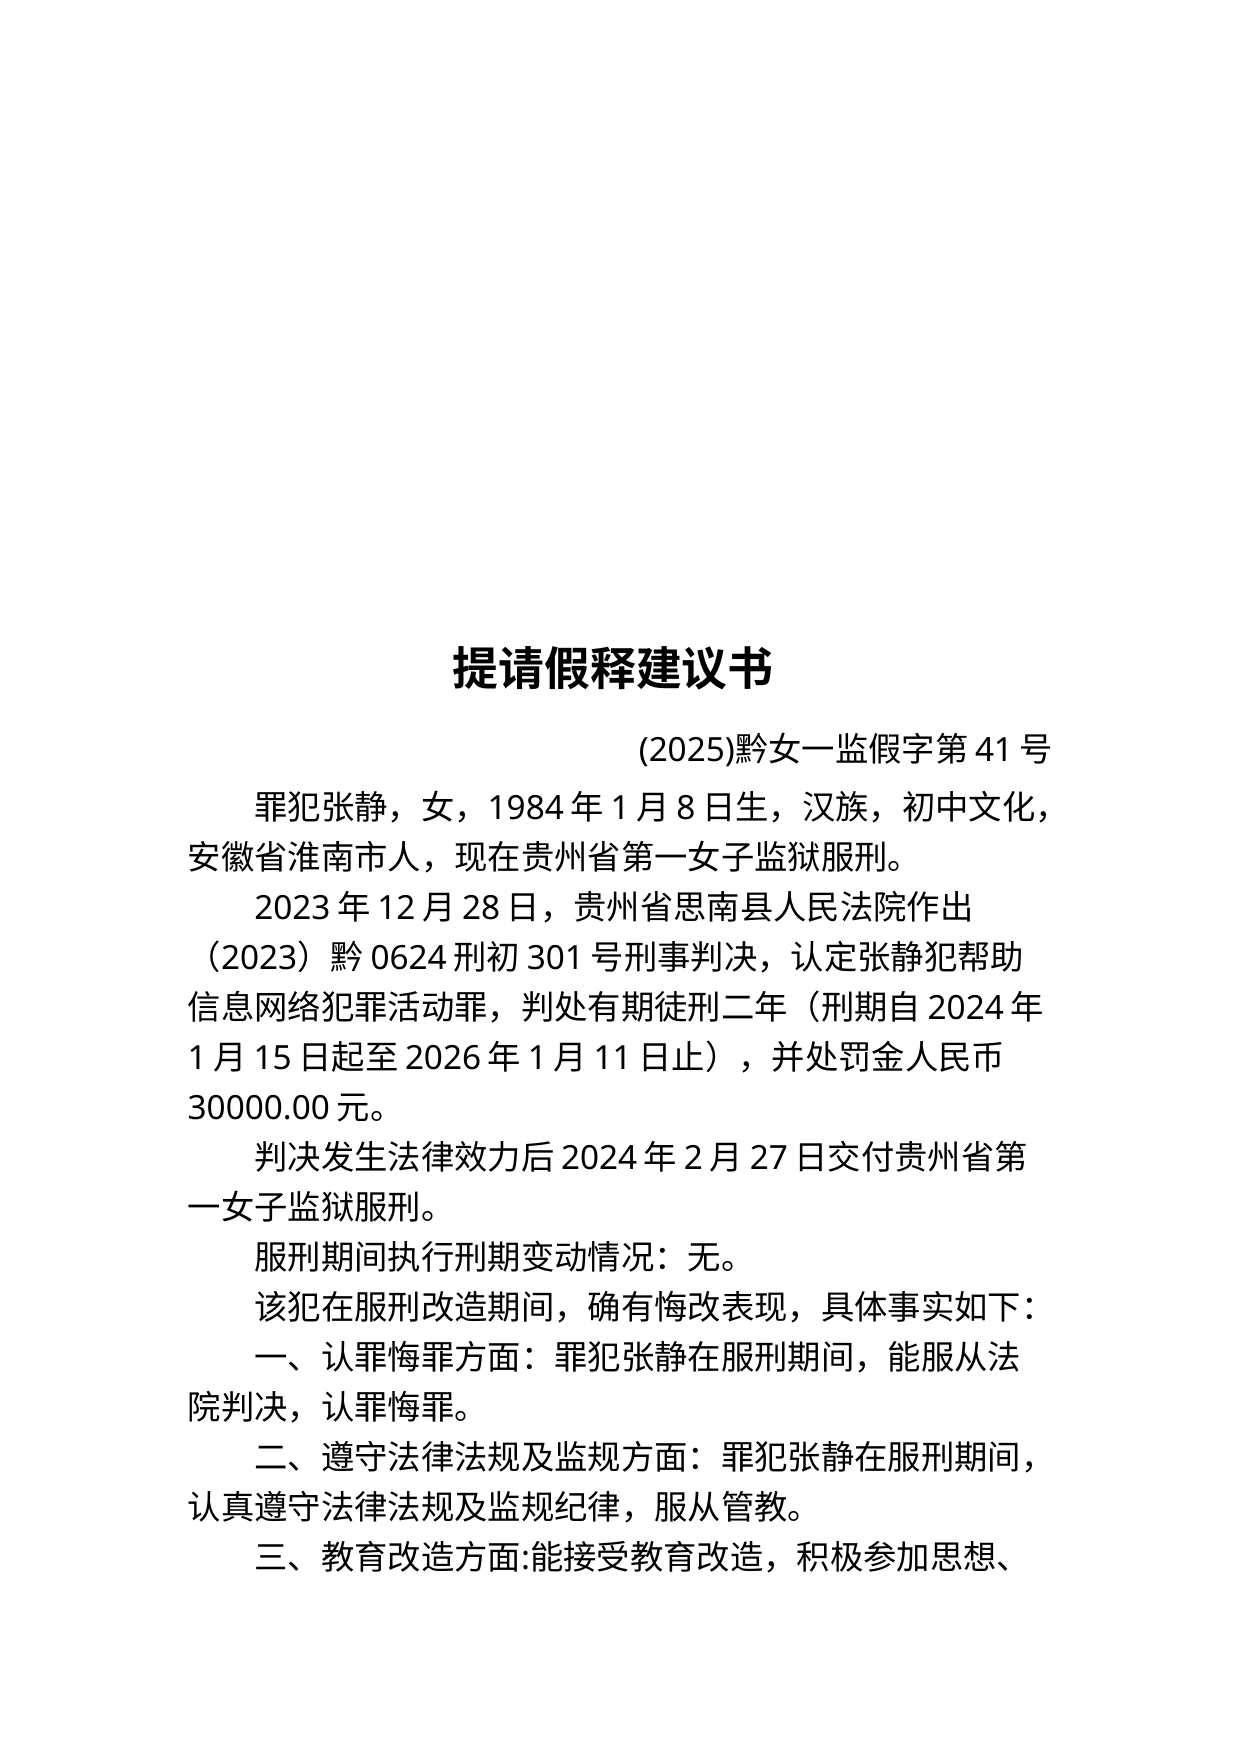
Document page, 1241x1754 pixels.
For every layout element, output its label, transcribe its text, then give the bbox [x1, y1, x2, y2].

text 该犯在服刑改造期间，确有悔改表现，具体事实如下： [187, 1279, 1053, 1329]
text 判决发生法律效力后2024年2月27日交付贵州省第一女子监狱服刑。 [187, 1129, 1053, 1229]
text 一、认罪悔罪方面：罪犯张静在服刑期间，能服从法院判决，认罪悔罪。 [187, 1329, 1053, 1429]
text 提请假释建议书 [187, 617, 1038, 714]
text 罪犯张静，女，1984年1月8日生，汉族，初中文化，安徽省淮南市人，现在贵州省第一女子监狱服刑。 [187, 779, 1053, 879]
text 二、遵守法律法规及监规方面：罪犯张静在服刑期间，认真遵守法律法规及监规纪律，服从管教。 [187, 1429, 1053, 1529]
text (2025)黔女一监假字第41号 [187, 714, 1053, 779]
text 2023年12月28日，贵州省思南县人民法院作出（2023）黔0624刑初301号刑事判决，认定张静犯帮助信息网络犯罪活动罪，判处有期徒刑二年（刑期自2024年1月15日起至2026年1月11日止），并处罚金人民币30000.00元。 [187, 879, 1053, 1129]
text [187, 1529, 1053, 1579]
text 服刑期间执行刑期变动情况：无。 [187, 1229, 1053, 1279]
